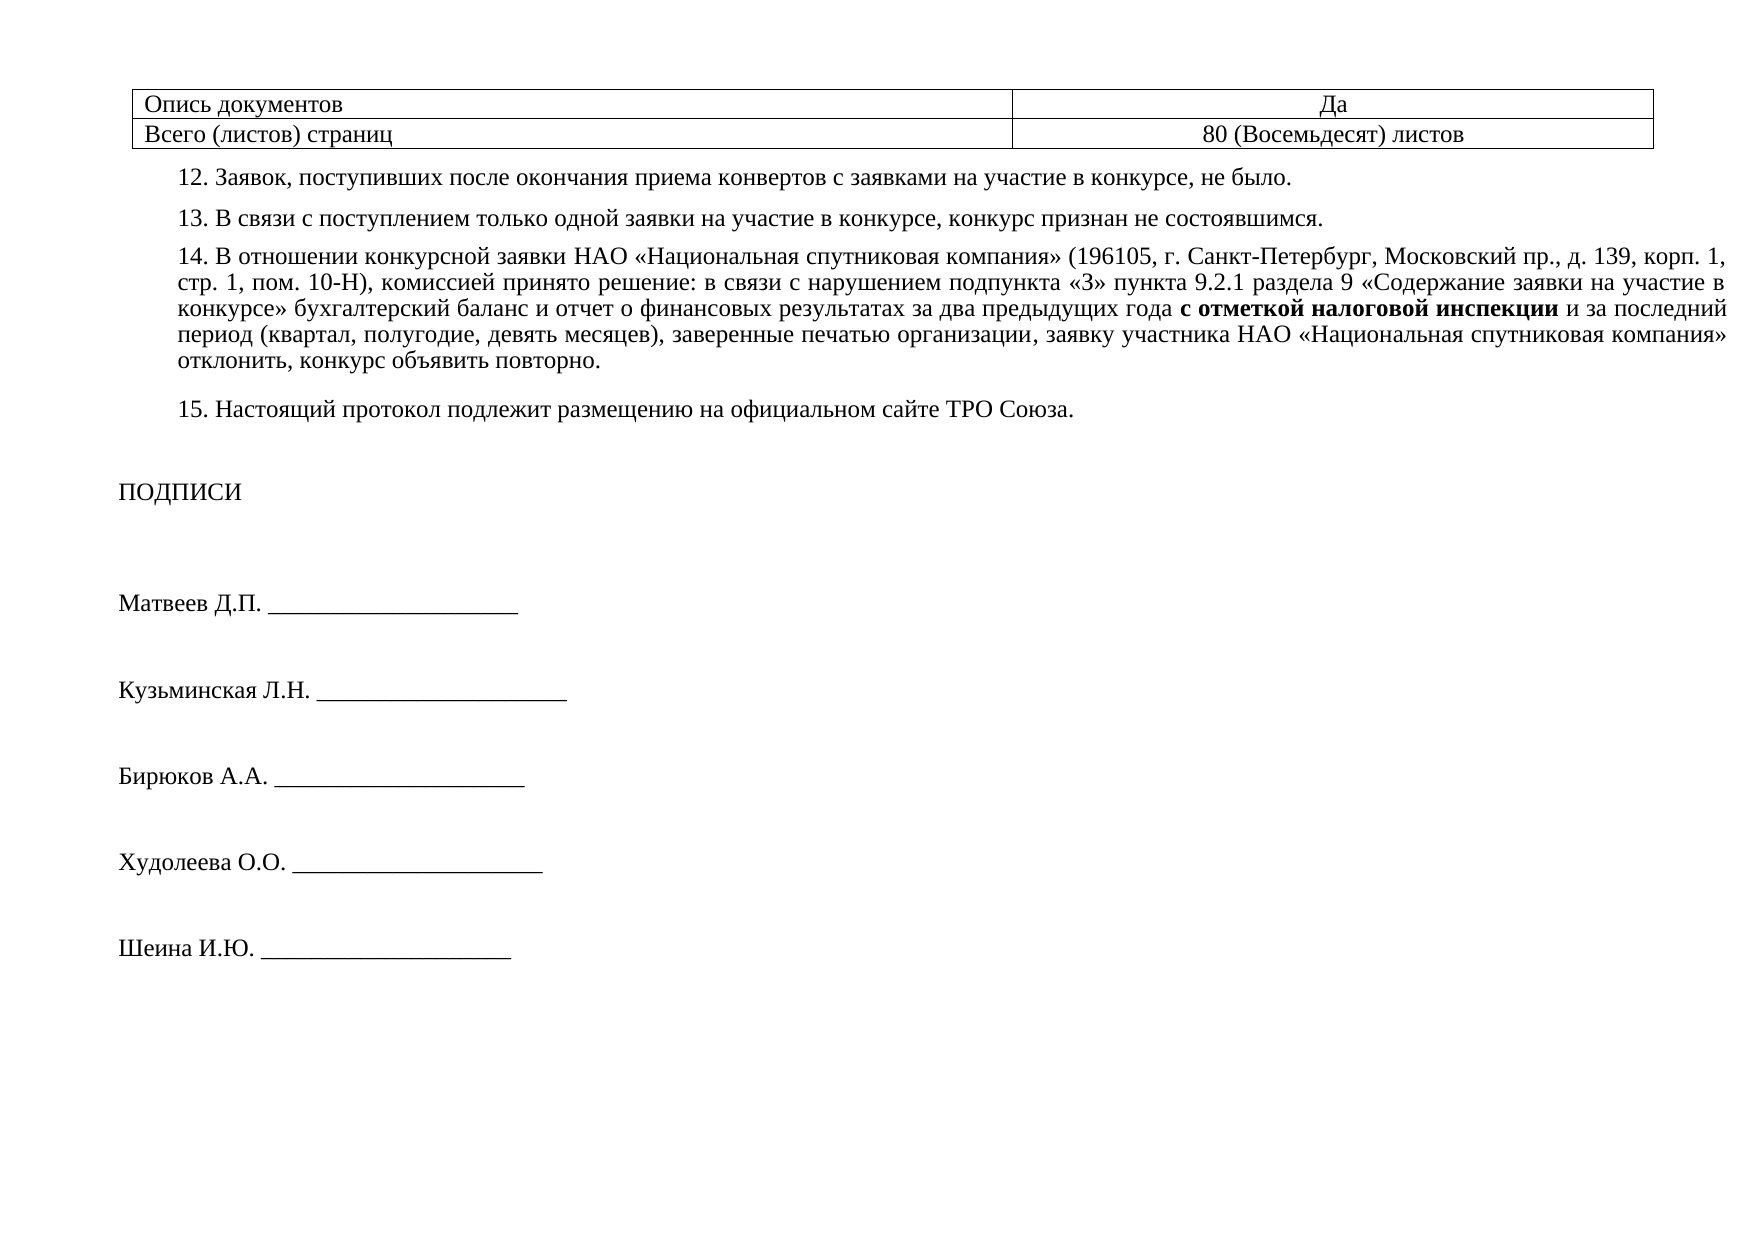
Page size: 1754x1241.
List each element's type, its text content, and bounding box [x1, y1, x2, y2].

table_cell Да [1013, 90, 1653, 118]
text Шеина И.Ю. ____________________ [118, 933, 886, 962]
text Кузьминская Л.Н. ____________________ [118, 675, 886, 703]
table_cell 80 (Восемьдесят) листов [1013, 119, 1653, 148]
text 15. Настоящий протокол подлежит размещению на официальном сайте ТРО Союза. [177, 394, 1727, 423]
text 13. В связи с поступлением только одной заявки на участие в конкурсе, конкурс признан не состоявшимся. [177, 203, 1727, 232]
text Бирюков А.А. ____________________ [118, 761, 886, 790]
text 12. Заявок, поступивших после окончания приема конвертов с заявками на участие в конкурсе, не было. [177, 162, 1727, 190]
text Матвеев Д.П. ____________________ [118, 588, 886, 617]
text ПОДПИСИ [118, 477, 1727, 506]
table_cell Всего (листов) страниц [133, 119, 1012, 148]
text Худолеева О.О. ____________________ [118, 847, 886, 876]
table_cell Опись документов [133, 90, 1012, 118]
text 14. В отношении конкурсной заявки НАО «Национальная спутниковая компания» (196105, г. Санкт-Петербург, Московский пр., д. 139, корп. 1, стр. 1, пом. 10-Н), комиссией принято решение: в связи с нарушением подпункта «З» пункта 9.2.1 раздела 9 «Содержание заявки на участие в конкурсе» бухгалтерский баланс и отчет о финансовых результатах за два предыдущих года с отметкой налоговой инспекции и за последний период (квартал, полугодие, девять месяцев), заверенные печатью организации, заявку участника НАО «Национальная спутниковая компания» отклонить, конкурс объявить повторно. [177, 244, 1727, 374]
